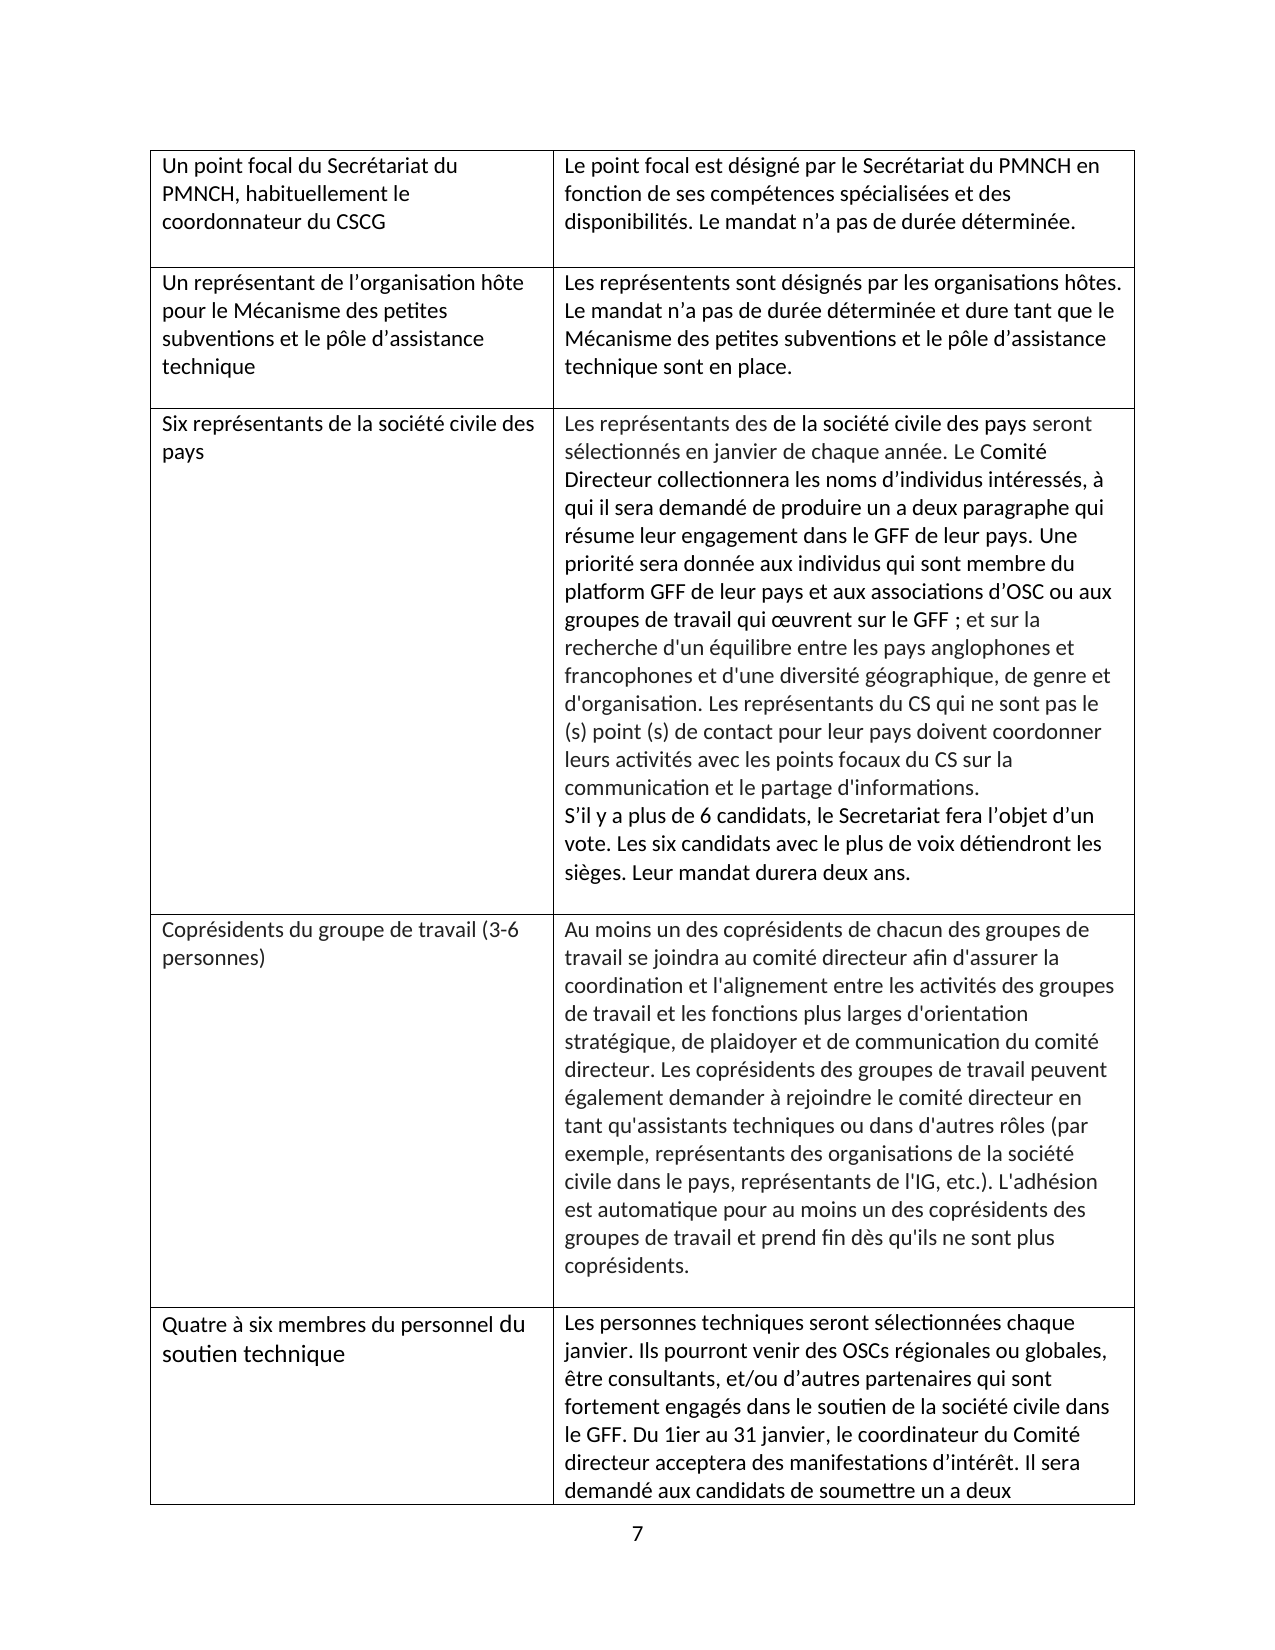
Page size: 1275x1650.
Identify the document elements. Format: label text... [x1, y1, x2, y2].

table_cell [554, 1308, 1134, 1504]
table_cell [151, 1308, 553, 1504]
table_cell Les représentants des de la société civile des pays seront sélectionnés en janvier de chaque année. Le Comité Directeur collectionnera les noms d’individus intéressés, à qui il sera demandé de produire un a deux paragraphe qui résume leur engagement dans le GFF de leur pays. Une priorité sera donnée aux individus qui sont membre du platform GFF de leur pays et aux associations d’OSC ou aux groupes de travail qui œuvrent sur le GFF ; et sur la recherche d'un équilibre entre les pays anglophones et francophones et d'une diversité géographique, de genre et d'organisation. Les représentants du CS qui ne sont pas le (s) point (s) de contact pour leur pays doivent coordonner leurs activités avec les points focaux du CS sur la communication et le partage d'informations. S’il y a plus de 6 candidats, le Secretariat fera l’objet d’un vote. Les six candidats avec le plus de voix détiendront les sièges. Leur mandat durera deux ans. [554, 409, 1134, 914]
table_cell Un point focal du Secrétariat du PMNCH, habituellement le coordonnateur du CSCG [151, 151, 553, 267]
table_cell Les représentents sont désignés par les organisations hôtes. Le mandat n’a pas de durée déterminée et dure tant que le Mécanisme des petites subventions et le pôle d’assistance technique sont en place. [554, 268, 1134, 408]
table_cell Un représentant de l’organisation hôte pour le Mécanisme des petites subventions et le pôle d’assistance technique [151, 268, 553, 408]
table_cell Six représentants de la société civile des pays [151, 409, 553, 914]
table_cell Le point focal est désigné par le Secrétariat du PMNCH en fonction de ses compétences spécialisées et des disponibilités. Le mandat n’a pas de durée déterminée. [554, 151, 1134, 267]
table_cell Coprésidents du groupe de travail (3-6 personnes) [151, 915, 553, 1307]
table_cell Au moins un des coprésidents de chacun des groupes de travail se joindra au comité directeur afin d'assurer la coordination et l'alignement entre les activités des groupes de travail et les fonctions plus larges d'orientation stratégique, de plaidoyer et de communication du comité directeur. Les coprésidents des groupes de travail peuvent également demander à rejoindre le comité directeur en tant qu'assistants techniques ou dans d'autres rôles (par exemple, représentants des organisations de la société civile dans le pays, représentants de l'IG, etc.). L'adhésion est automatique pour au moins un des coprésidents des groupes de travail et prend fin dès qu'ils ne sont plus coprésidents. [554, 915, 1134, 1307]
